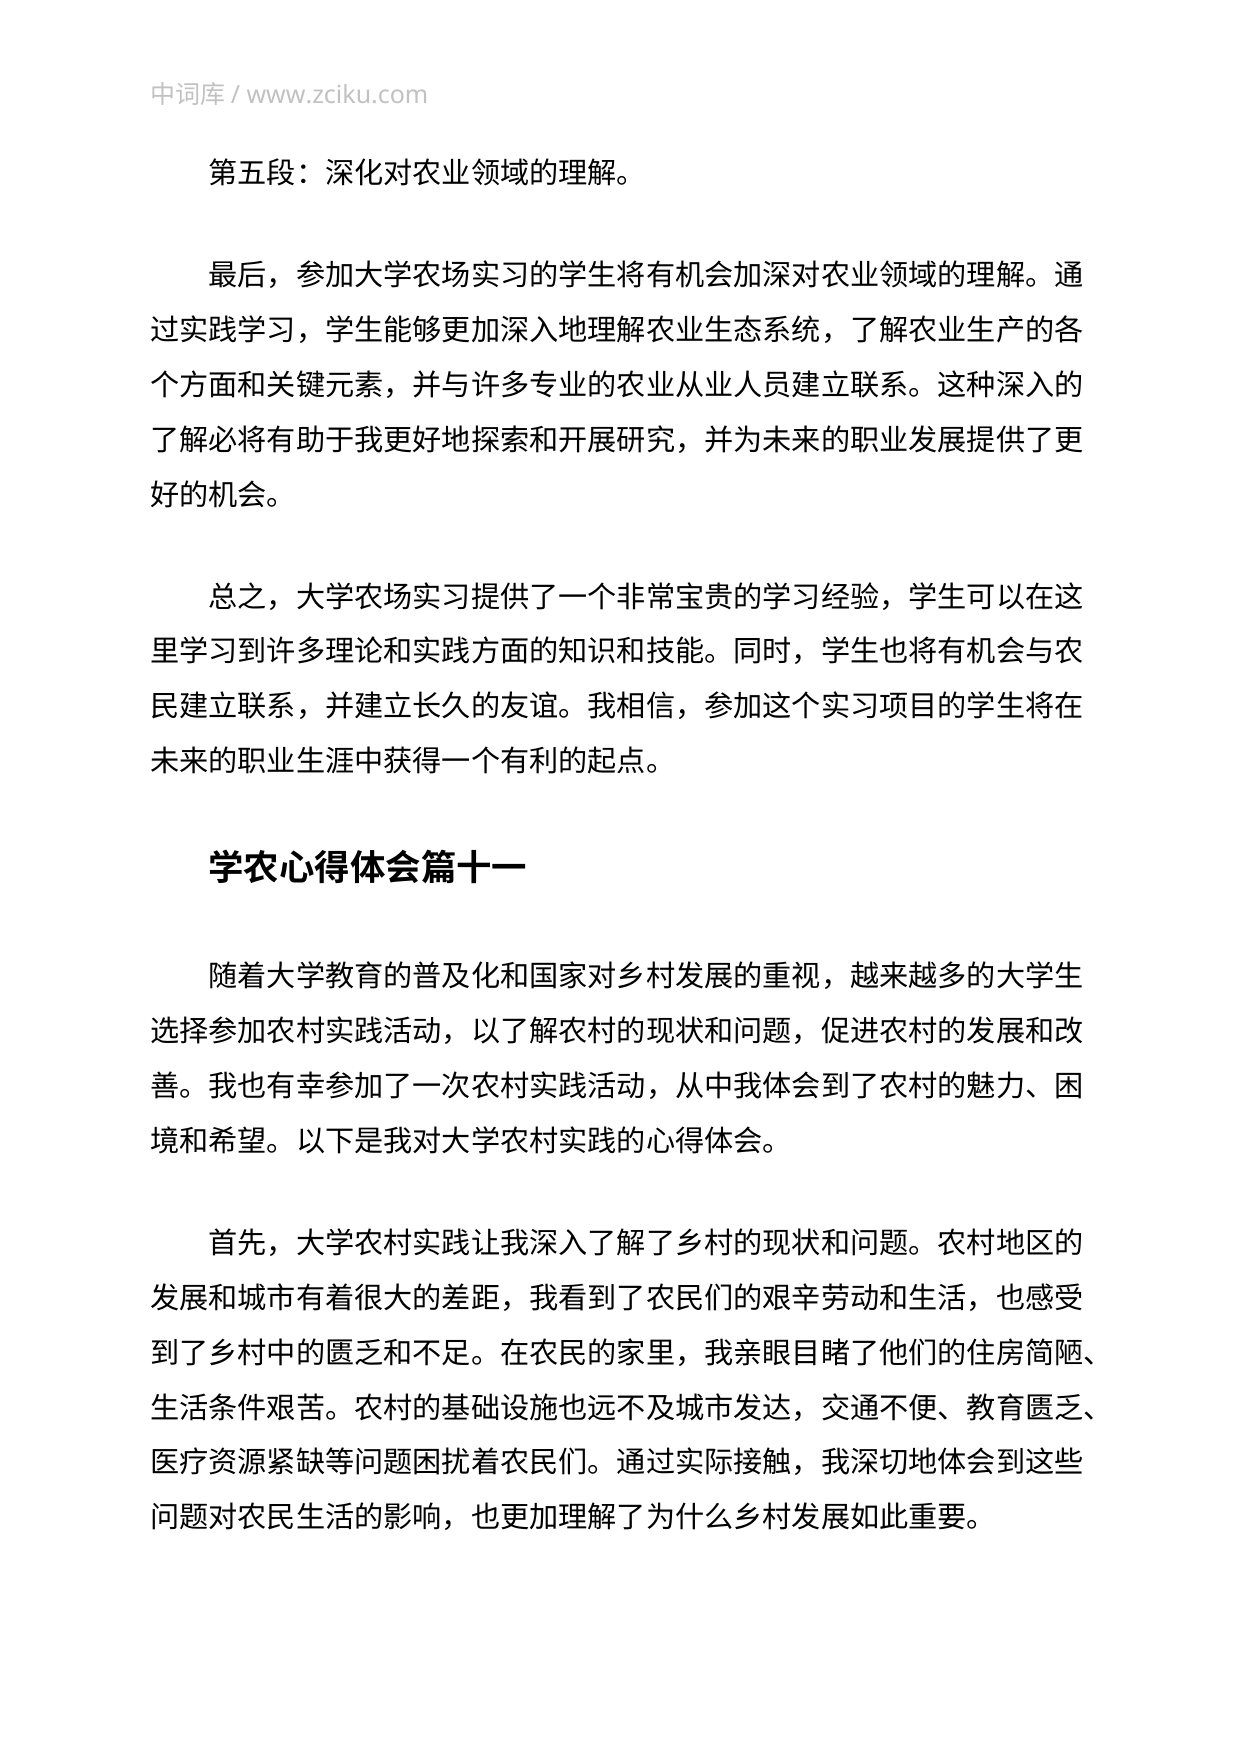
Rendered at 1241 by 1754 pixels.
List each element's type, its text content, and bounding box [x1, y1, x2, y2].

text 最后，参加大学农场实习的学生将有机会加深对农业领域的理解。通过实践学习，学生能够更加深入地理解农业生态系统，了解农业生产的各个方面和关键元素，并与许多专业的农业从业人员建立联系。这种深入的了解必将有助于我更好地探索和开展研究，并为未来的职业发展提供了更好的机会。 [150, 252, 1090, 514]
text 随着大学教育的普及化和国家对乡村发展的重视，越来越多的大学生选择参加农村实践活动，以了解农村的现状和问题，促进农村的发展和改善。我也有幸参加了一次农村实践活动，从中我体会到了农村的魅力、困境和希望。以下是我对大学农村实践的心得体会。 [150, 953, 1090, 1160]
text 第五段：深化对农业领域的理解。 [150, 150, 1090, 192]
text 总之，大学农场实习提供了一个非常宝贵的学习经验，学生可以在这里学习到许多理论和实践方面的知识和技能。同时，学生也将有机会与农民建立联系，并建立长久的友谊。我相信，参加这个实习项目的学生将在未来的职业生涯中获得一个有利的起点。 [150, 573, 1090, 780]
text 学农心得体会篇十一 [150, 839, 1090, 891]
text 首先，大学农村实践让我深入了解了乡村的现状和问题。农村地区的发展和城市有着很大的差距，我看到了农民们的艰辛劳动和生活，也感受到了乡村中的匮乏和不足。在农民的家里，我亲眼目睹了他们的住房简陋、生活条件艰苦。农村的基础设施也远不及城市发达，交通不便、教育匮乏、医疗资源紧缺等问题困扰着农民们。通过实际接触，我深切地体会到这些问题对农民生活的影响，也更加理解了为什么乡村发展如此重要。 [150, 1219, 1090, 1536]
